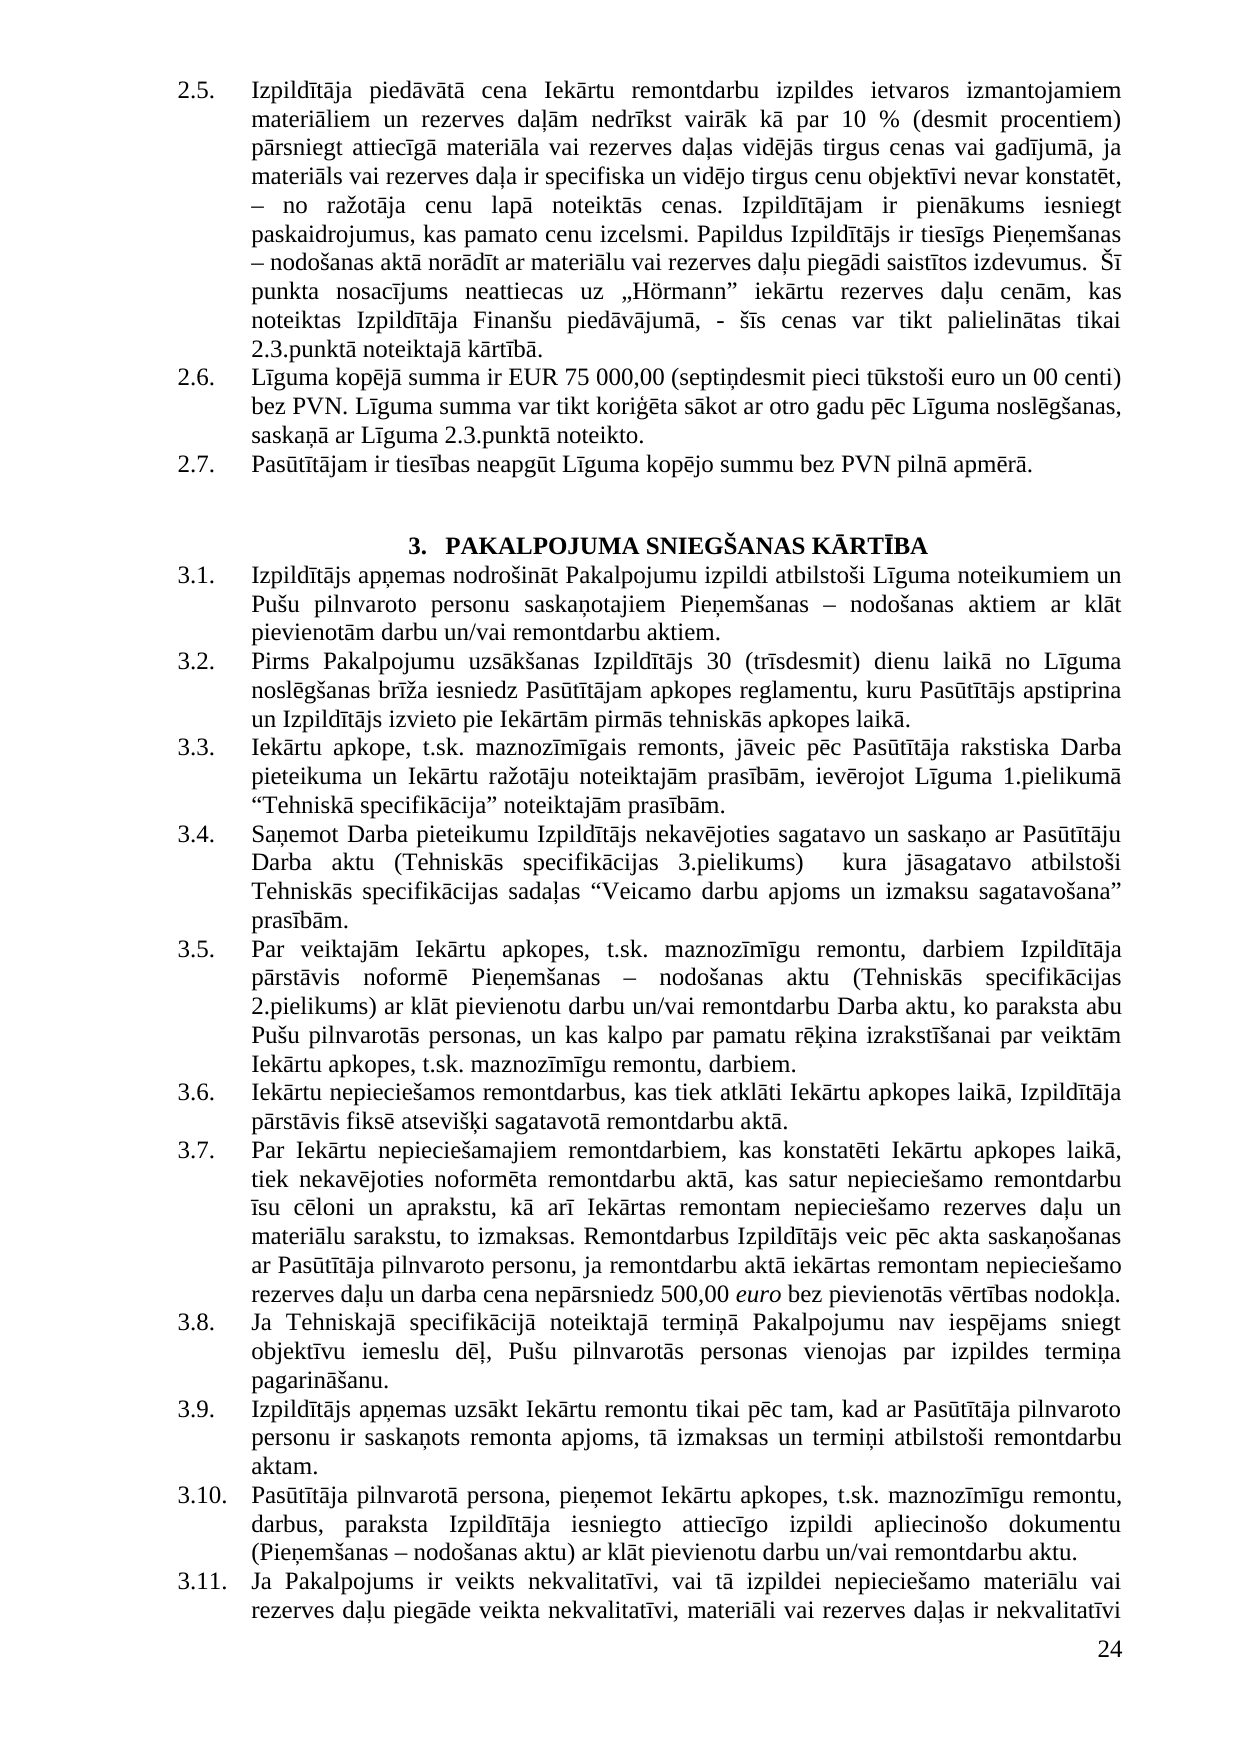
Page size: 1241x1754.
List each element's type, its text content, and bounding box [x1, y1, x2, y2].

list Iekārtu nepieciešamos remontdarbus, kas tiek atklāti Iekārtu apkopes laikā, Izpildītāja pārstāvis fiksē atsevišķi sagatavotā remontdarbu aktā. [177, 1077, 1122, 1135]
list Pirms Pakalpojumu uzsākšanas Izpildītājs 30 (trīsdesmit) dienu laikā no Līguma noslēgšanas brīža iesniedz Pasūtītājam apkopes reglamentu, kuru Pasūtītājs apstiprina un Izpildītājs izvieto pie Iekārtām pirmās tehniskās apkopes laikā. [177, 646, 1122, 732]
list Līguma kopējā summa ir EUR 75 000,00 (septiņdesmit pieci tūkstoši euro un 00 centi) bez PVN. Līguma summa var tikt koriģēta sākot ar otro gadu pēc Līguma noslēgšanas, saskaņā ar Līguma 2.3.punktā noteikto. [177, 362, 1122, 449]
list Iekārtu apkope, t.sk. maznozīmīgais remonts, jāveic pēc Pasūtītāja rakstiska Darba pieteikuma un Iekārtu ražotāju noteiktajām prasībām, ievērojot Līguma 1.pielikumā “Tehniskā specifikācija” noteiktajām prasībām. [177, 732, 1122, 819]
list Saņemot Darba pieteikumu Izpildītājs nekavējoties sagatavo un saskaņo ar Pasūtītāju Darba aktu (Tehniskās specifikācijas 3.pielikums) kura jāsagatavo atbilstoši Tehniskās specifikācijas sadaļas “Veicamo darbu apjoms un izmaksu sagatavošana” prasībām. [177, 819, 1122, 934]
list Izpildītāja piedāvātā cena Iekārtu remontdarbu izpildes ietvaros izmantojamiem materiāliem un rezerves daļām nedrīkst vairāk kā par 10 % (desmit procentiem) pārsniegt attiecīgā materiāla vai rezerves daļas vidējās tirgus cenas vai gadījumā, ja materiāls vai rezerves daļa ir specifiska un vidējo tirgus cenu objektīvi nevar konstatēt, – no ražotāja cenu lapā noteiktās cenas. Izpildītājam ir pienākums iesniegt paskaidrojumus, kas pamato cenu izcelsmi. Papildus Izpildītājs ir tiesīgs Pieņemšanas – nodošanas aktā norādīt ar materiālu vai rezerves daļu piegādi saistītos izdevumus. Šī punkta nosacījums neattiecas uz „Hörmann” iekārtu rezerves daļu cenām, kas noteiktas Izpildītāja Finanšu piedāvājumā, - šīs cenas var tikt palielinātas tikai 2.3.punktā noteiktajā kārtībā. [177, 75, 1122, 362]
list Izpildītājs apņemas nodrošināt Pakalpojumu izpildi atbilstoši Līguma noteikumiem un Pušu pilnvaroto personu saskaņotajiem Pieņemšanas – nodošanas aktiem ar klāt pievienotām darbu un/vai remontdarbu aktiem. [177, 560, 1122, 646]
list Par Iekārtu nepieciešamajiem remontdarbiem, kas konstatēti Iekārtu apkopes laikā, tiek nekavējoties noformēta remontdarbu aktā, kas satur nepieciešamo remontdarbu īsu cēloni un aprakstu, kā arī Iekārtas remontam nepieciešamo rezerves daļu un materiālu sarakstu, to izmaksas. Remontdarbus Izpildītājs veic pēc akta saskaņošanas ar Pasūtītāja pilnvaroto personu, ja remontdarbu aktā iekārtas remontam nepieciešamo rezerves daļu un darba cena nepārsniedz 500,00 euro bez pievienotās vērtības nodokļa. [177, 1135, 1122, 1307]
list Par veiktajām Iekārtu apkopes, t.sk. maznozīmīgu remontu, darbiem Izpildītāja pārstāvis noformē Pieņemšanas – nodošanas aktu (Tehniskās specifikācijas 2.pielikums) ar klāt pievienotu darbu un/vai remontdarbu Darba aktu, ko paraksta abu Pušu pilnvarotās personas, un kas kalpo par pamatu rēķina izrakstīšanai par veiktām Iekārtu apkopes, t.sk. maznozīmīgu remontu, darbiem. [177, 934, 1122, 1077]
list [177, 1566, 1122, 1624]
list Pasūtītāja pilnvarotā persona, pieņemot Iekārtu apkopes, t.sk. maznozīmīgu remontu, darbus, paraksta Izpildītāja iesniegto attiecīgo izpildi apliecinošo dokumentu (Pieņemšanas – nodošanas aktu) ar klāt pievienotu darbu un/vai remontdarbu aktu. [177, 1480, 1122, 1566]
list PAKALPOJUMA SNIEGŠANAS KĀRTĪBA [214, 531, 1122, 560]
list Pasūtītājam ir tiesības neapgūt Līguma kopējo summu bez PVN pilnā apmērā. [177, 449, 1122, 477]
list Izpildītājs apņemas uzsākt Iekārtu remontu tikai pēc tam, kad ar Pasūtītāja pilnvaroto personu ir saskaņots remonta apjoms, tā izmaksas un termiņi atbilstoši remontdarbu aktam. [177, 1394, 1122, 1480]
list Ja Tehniskajā specifikācijā noteiktajā termiņā Pakalpojumu nav iespējams sniegt objektīvu iemeslu dēļ, Pušu pilnvarotās personas vienojas par izpildes termiņa pagarināšanu. [177, 1307, 1122, 1394]
